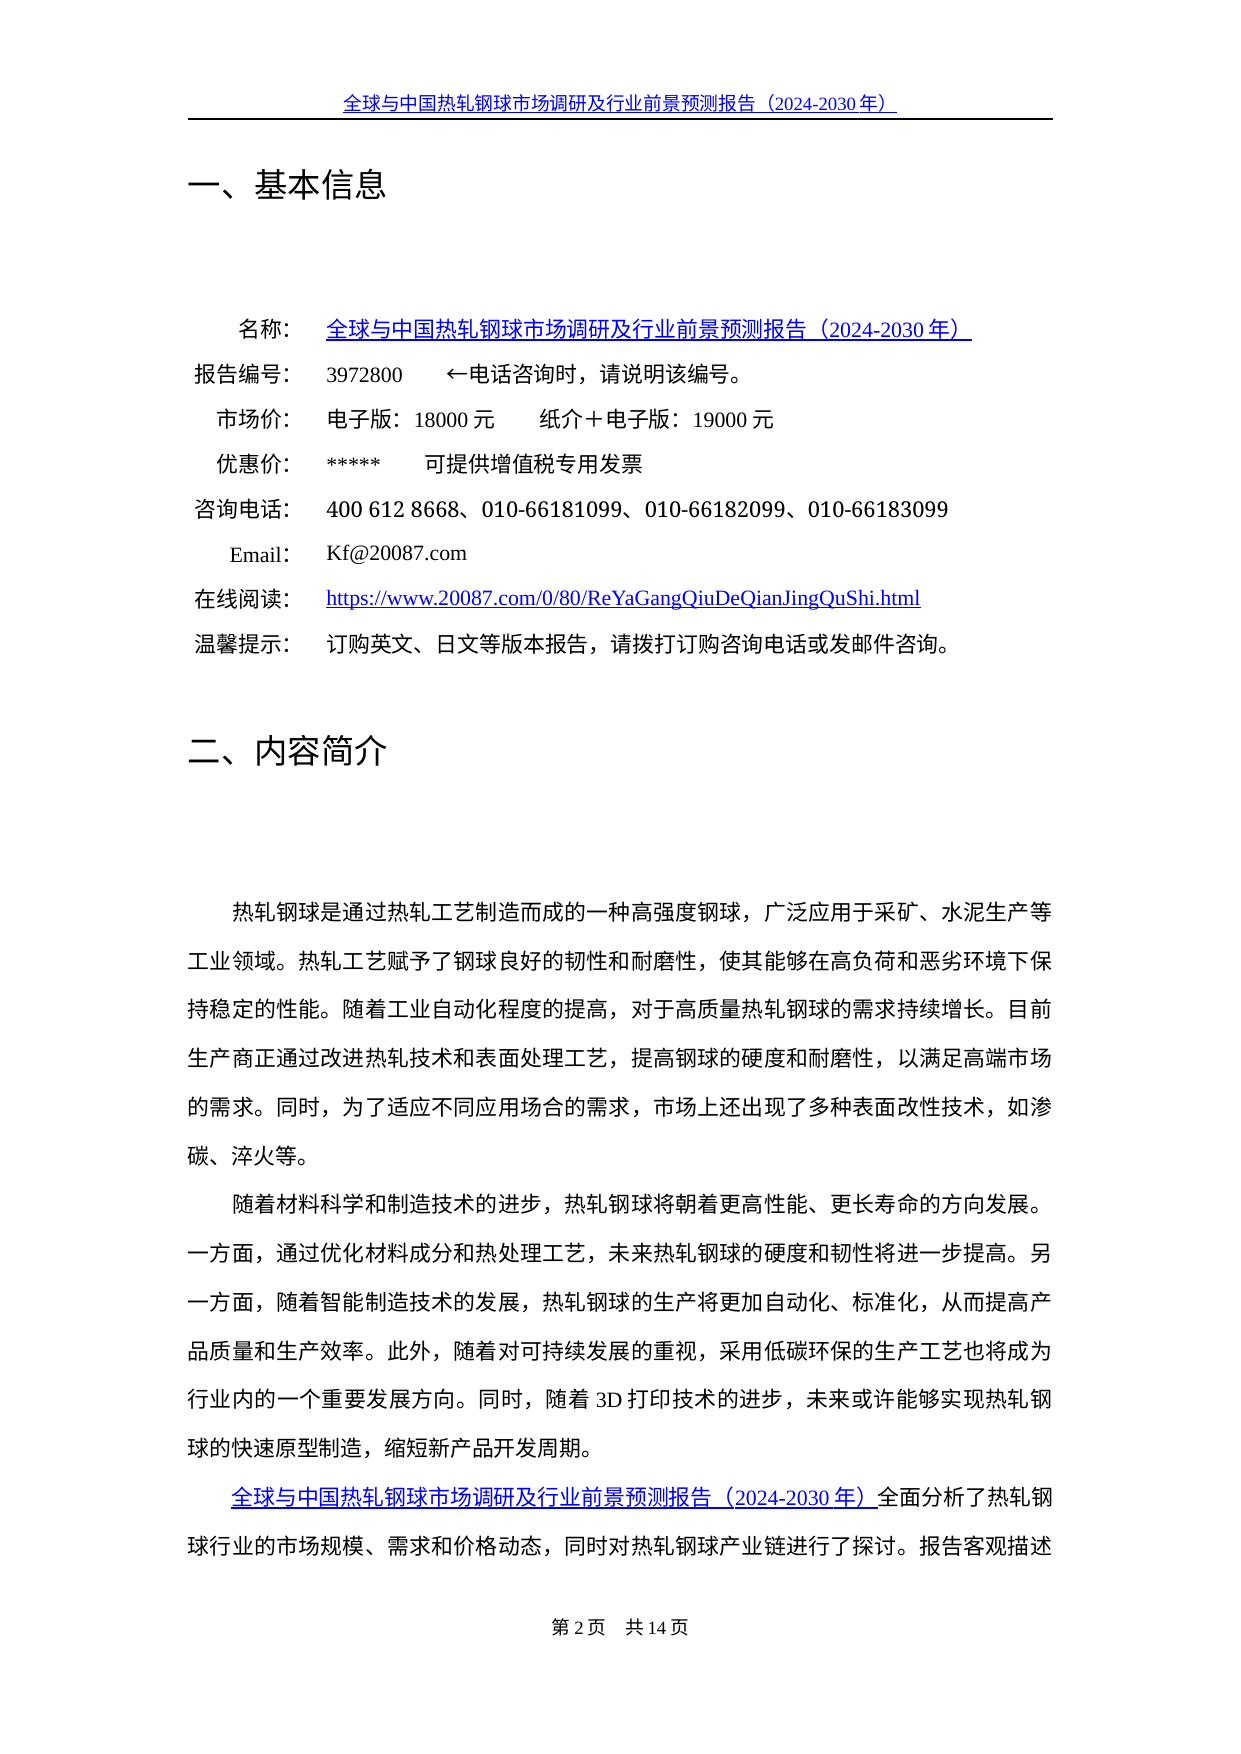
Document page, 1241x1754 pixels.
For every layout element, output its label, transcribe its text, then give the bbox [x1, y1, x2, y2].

table_cell ***** 可提供增值税专用发票 [315, 447, 1073, 492]
table_header 全球与中国热轧钢球市场调研及行业前景预测报告（2024-2030年） [315, 312, 1073, 357]
table_cell 咨询电话： [167, 492, 315, 537]
table_cell Kf@20087.com [315, 537, 1073, 582]
table_cell 在线阅读： [167, 582, 315, 627]
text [187, 894, 1053, 1561]
table_cell 3972800 ←电话咨询时，请说明该编号。 [315, 357, 1073, 402]
table_cell 温馨提示： [167, 627, 315, 672]
table_cell [315, 582, 1073, 627]
title 一、基本信息 [187, 150, 1053, 215]
table_cell 优惠价： [167, 447, 315, 492]
table_cell Email： [167, 537, 315, 582]
table_header 名称： [167, 312, 315, 357]
table_cell 市场价： [167, 402, 315, 447]
title 二、内容简介 [187, 717, 1053, 782]
table_cell 400 612 8668、010-66181099、010-66182099、010-66183099 [315, 492, 1073, 537]
table_cell 报告编号： [167, 357, 315, 402]
table_cell 订购英文、日文等版本报告，请拨打订购咨询电话或发邮件咨询。 [315, 627, 1073, 672]
table_cell 电子版：18000 元 纸介＋电子版：19000 元 [315, 402, 1073, 447]
